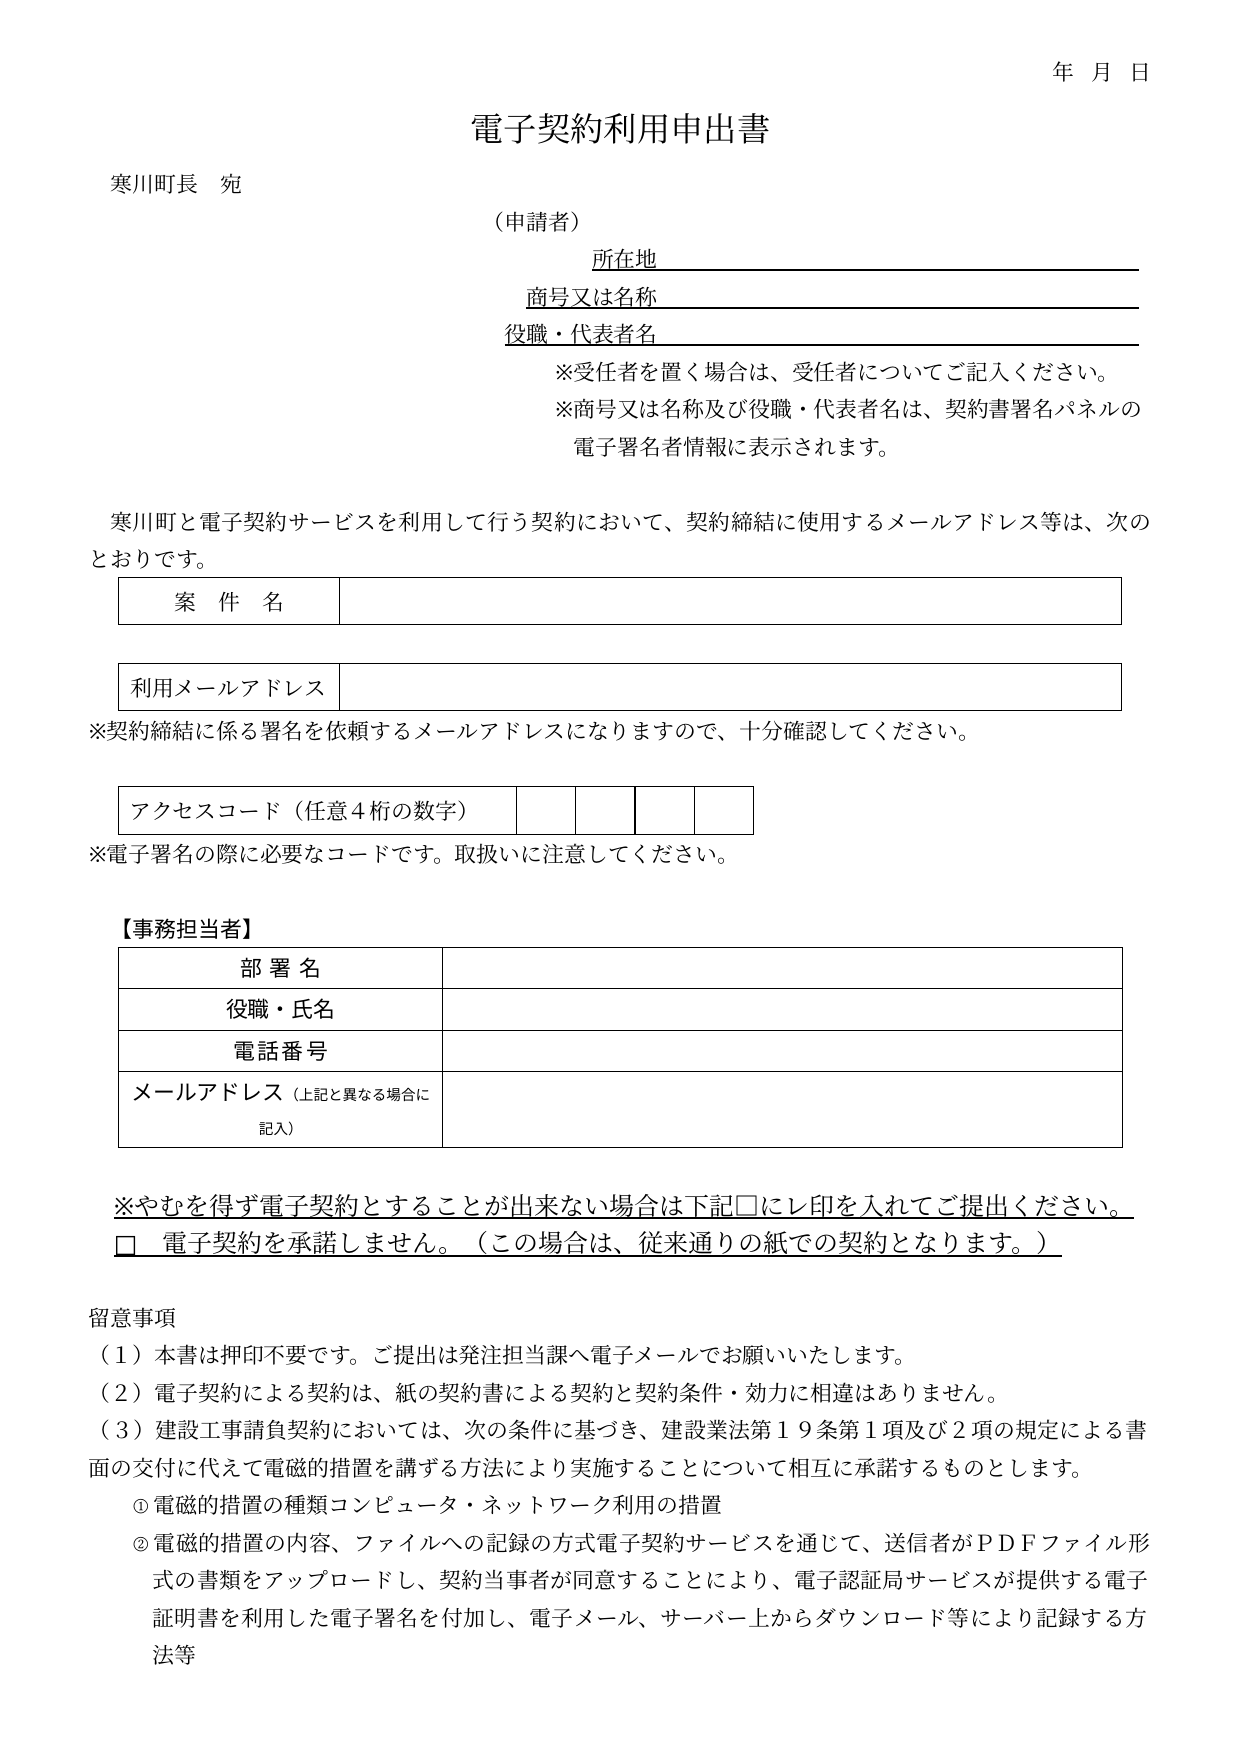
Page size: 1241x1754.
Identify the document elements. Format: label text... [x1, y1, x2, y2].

table_header [340, 578, 1121, 624]
text （１）本書は押印不要です。ご提出は発注担当課へ電子メールでお願いいたします。 [89, 1336, 1152, 1373]
text 年 月 日 [89, 52, 1152, 89]
text 留意事項 [89, 1298, 1152, 1336]
table_header 案 件 名 [119, 578, 339, 624]
text 寒川町と電子契約サービスを利用して行う契約において、契約締結に使用するメールアドレス等は、次のとおりです。 [89, 502, 1152, 577]
table_header [636, 787, 694, 833]
table_header [517, 787, 575, 833]
table_cell [443, 989, 1122, 1030]
table_cell 役職・氏名 [119, 989, 442, 1030]
table_header 部署名 [119, 948, 442, 988]
text （２）電子契約による契約は、紙の契約書による契約と契約条件・効力に相違はありません。 [89, 1373, 1152, 1411]
text ※やむを得ず電子契約とすることが出来ない場合は下記□にレ印を入れてご提出ください。 [89, 1186, 1152, 1223]
text ※商号又は名称及び役職・代表者名は、契約書署名パネルの電子署名者情報に表示されます。 [555, 389, 1144, 464]
text 寒川町長 宛 [89, 164, 1152, 202]
table_header アクセスコード（任意４桁の数字） [119, 787, 516, 833]
table_header [695, 787, 753, 833]
text （３）建設工事請負契約においては、次の条件に基づき、建設業法第１９条第１項及び２項の規定による書面の交付に代えて電磁的措置を講ずる方法により実施することについて相互に承諾するものとします。 [89, 1411, 1152, 1486]
text 商号又は名称 [89, 277, 1152, 314]
text 【事務担当者】 [89, 909, 768, 947]
text （申請者） [89, 202, 1152, 239]
table_header 利用メールアドレス [119, 664, 339, 710]
text □ 電子契約を承諾しません。（この場合は、従来通りの紙での契約となります。） [89, 1223, 1152, 1261]
table_header [340, 664, 1121, 710]
text ①電磁的措置の種類コンピュータ・ネットワーク利用の措置 [89, 1486, 1152, 1523]
text 電子契約利用申出書 [89, 89, 1152, 164]
text ※契約締結に係る署名を依頼するメールアドレスになりますので、十分確認してください。 [89, 711, 1152, 749]
text ※受任者を置く場合は、受任者についてご記入ください。 [89, 352, 1164, 389]
text 所在地 [89, 239, 1152, 277]
table_header [443, 948, 1122, 988]
text ②電磁的措置の内容、ファイルへの記録の方式電子契約サービスを通じて、送信者がＰＤＦファイル形式の書類をアップロードし、契約当事者が同意することにより、電子認証局サービスが提供する電子証明書を利用した電子署名を付加し、電子メール、サーバー上からダウンロード等により記録する方法等 [132, 1523, 1152, 1673]
text 役職・代表者名 [89, 314, 1152, 352]
table_cell 電話番号 [119, 1031, 442, 1071]
text ※電子署名の際に必要なコードです。取扱いに注意してください。 [89, 834, 1152, 872]
table_cell メールアドレス（上記と異なる場合に記入） [119, 1072, 442, 1147]
table_cell [443, 1031, 1122, 1071]
table_header [576, 787, 634, 833]
table_cell [443, 1072, 1122, 1147]
